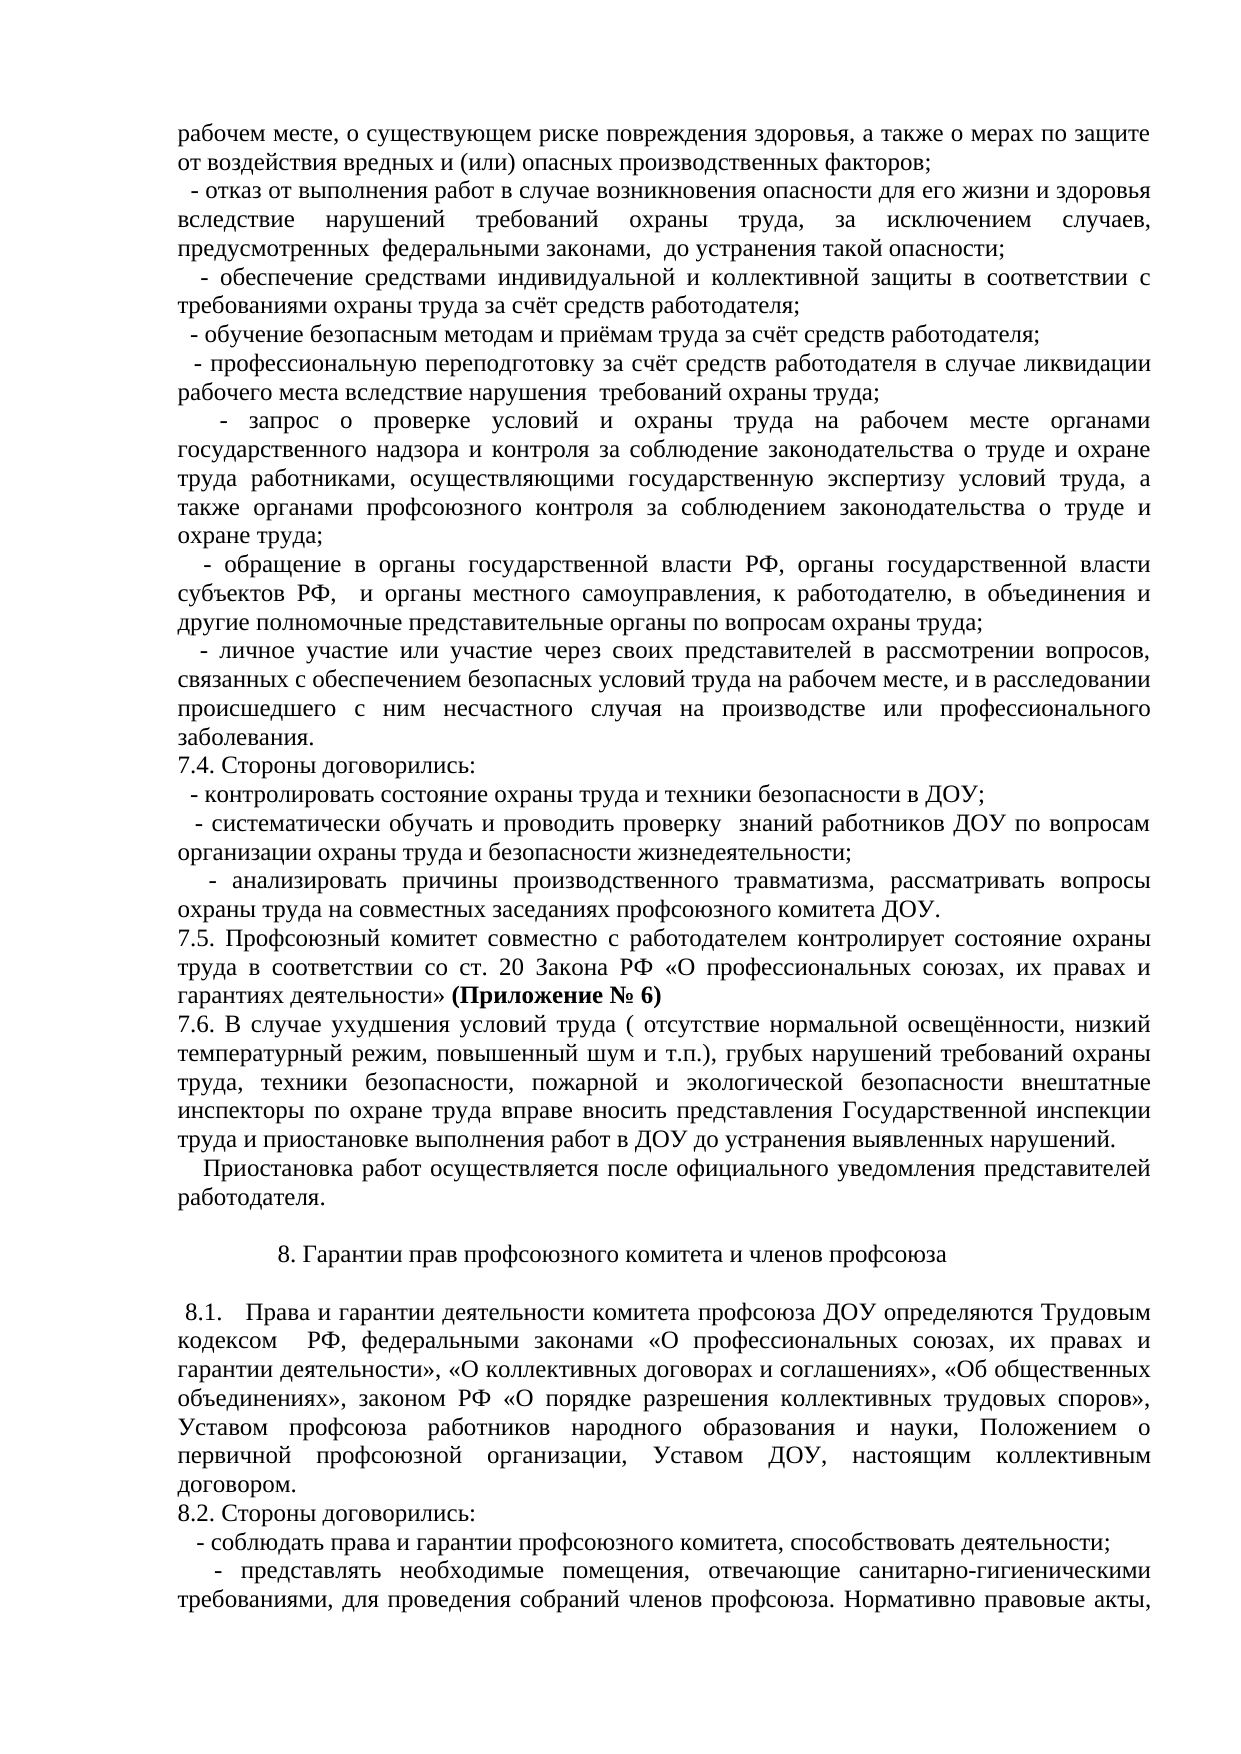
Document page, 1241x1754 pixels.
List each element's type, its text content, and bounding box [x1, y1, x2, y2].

text - обеспечение средствами индивидуальной и коллективной защиты в соответствии с требованиями охраны труда за счёт средств работодателя; [177, 262, 1152, 319]
text Приостановка работ осуществляется после официального уведомления представителей работодателя. [177, 1153, 1152, 1211]
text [177, 1556, 1152, 1613]
text 8.1. Права и гарантии деятельности комитета профсоюза ДОУ определяются Трудовым кодексом РФ, федеральными законами «О профессиональных союзах, их правах и гарантии деятельности», «О коллективных договорах и соглашениях», «Об общественных объединениях», законом РФ «О порядке разрешения коллективных трудовых споров», Уставом профсоюза работников народного образования и науки, Положением о первичной профсоюзной организации, Уставом ДОУ, настоящим коллективным договором. [177, 1297, 1152, 1498]
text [177, 118, 1152, 176]
text 8. Гарантии прав профсоюзного комитета и членов профсоюза [177, 1239, 1152, 1268]
text 7.6. В случае ухудшения условий труда ( отсутствие нормальной освещённости, низкий температурный режим, повышенный шум и т.п.), грубых нарушений требований охраны труда, техники безопасности, пожарной и экологической безопасности внештатные инспекторы по охране труда вправе вносить представления Государственной инспекции труда и приостановке выполнения работ в ДОУ до устранения выявленных нарушений. [177, 1009, 1152, 1153]
text - отказ от выполнения работ в случае возникновения опасности для его жизни и здоровья вследствие нарушений требований охраны труда, за исключением случаев, предусмотренных федеральными законами, до устранения такой опасности; [177, 176, 1152, 262]
text - профессиональную переподготовку за счёт средств работодателя в случае ликвидации рабочего места вследствие нарушения требований охраны труда; [177, 348, 1152, 406]
text - обращение в органы государственной власти РФ, органы государственной власти субъектов РФ, и органы местного самоуправления, к работодателю, в объединения и другие полномочные представительные органы по вопросам охраны труда; [177, 549, 1152, 636]
text - анализировать причины производственного травматизма, рассматривать вопросы охраны труда на совместных заседаниях профсоюзного комитета ДОУ. [177, 866, 1152, 923]
text 7.5. Профсоюзный комитет совместно с работодателем контролирует состояние охраны труда в соответствии со ст. 20 Закона РФ «О профессиональных союзах, их правах и гарантиях деятельности» (Приложение № 6) [177, 923, 1152, 1009]
text 7.4. Стороны договорились: [177, 751, 1152, 779]
text - контролировать состояние охраны труда и техники безопасности в ДОУ; [177, 779, 1152, 808]
text - соблюдать права и гарантии профсоюзного комитета, способствовать деятельности; [177, 1527, 1152, 1556]
text - запрос о проверке условий и охраны труда на рабочем месте органами государственного надзора и контроля за соблюдение законодательства о труде и охране труда работниками, осуществляющими государственную экспертизу условий труда, а также органами профсоюзного контроля за соблюдением законодательства о труде и охране труда; [177, 406, 1152, 549]
text 8.2. Стороны договорились: [177, 1498, 1152, 1527]
text - личное участие или участие через своих представителей в рассмотрении вопросов, связанных с обеспечением безопасных условий труда на рабочем месте, и в расследовании происшедшего с ним несчастного случая на производстве или профессионального заболевания. [177, 636, 1152, 751]
text - обучение безопасным методам и приёмам труда за счёт средств работодателя; [177, 319, 1152, 348]
text - систематически обучать и проводить проверку знаний работников ДОУ по вопросам организации охраны труда и безопасности жизнедеятельности; [177, 808, 1152, 866]
